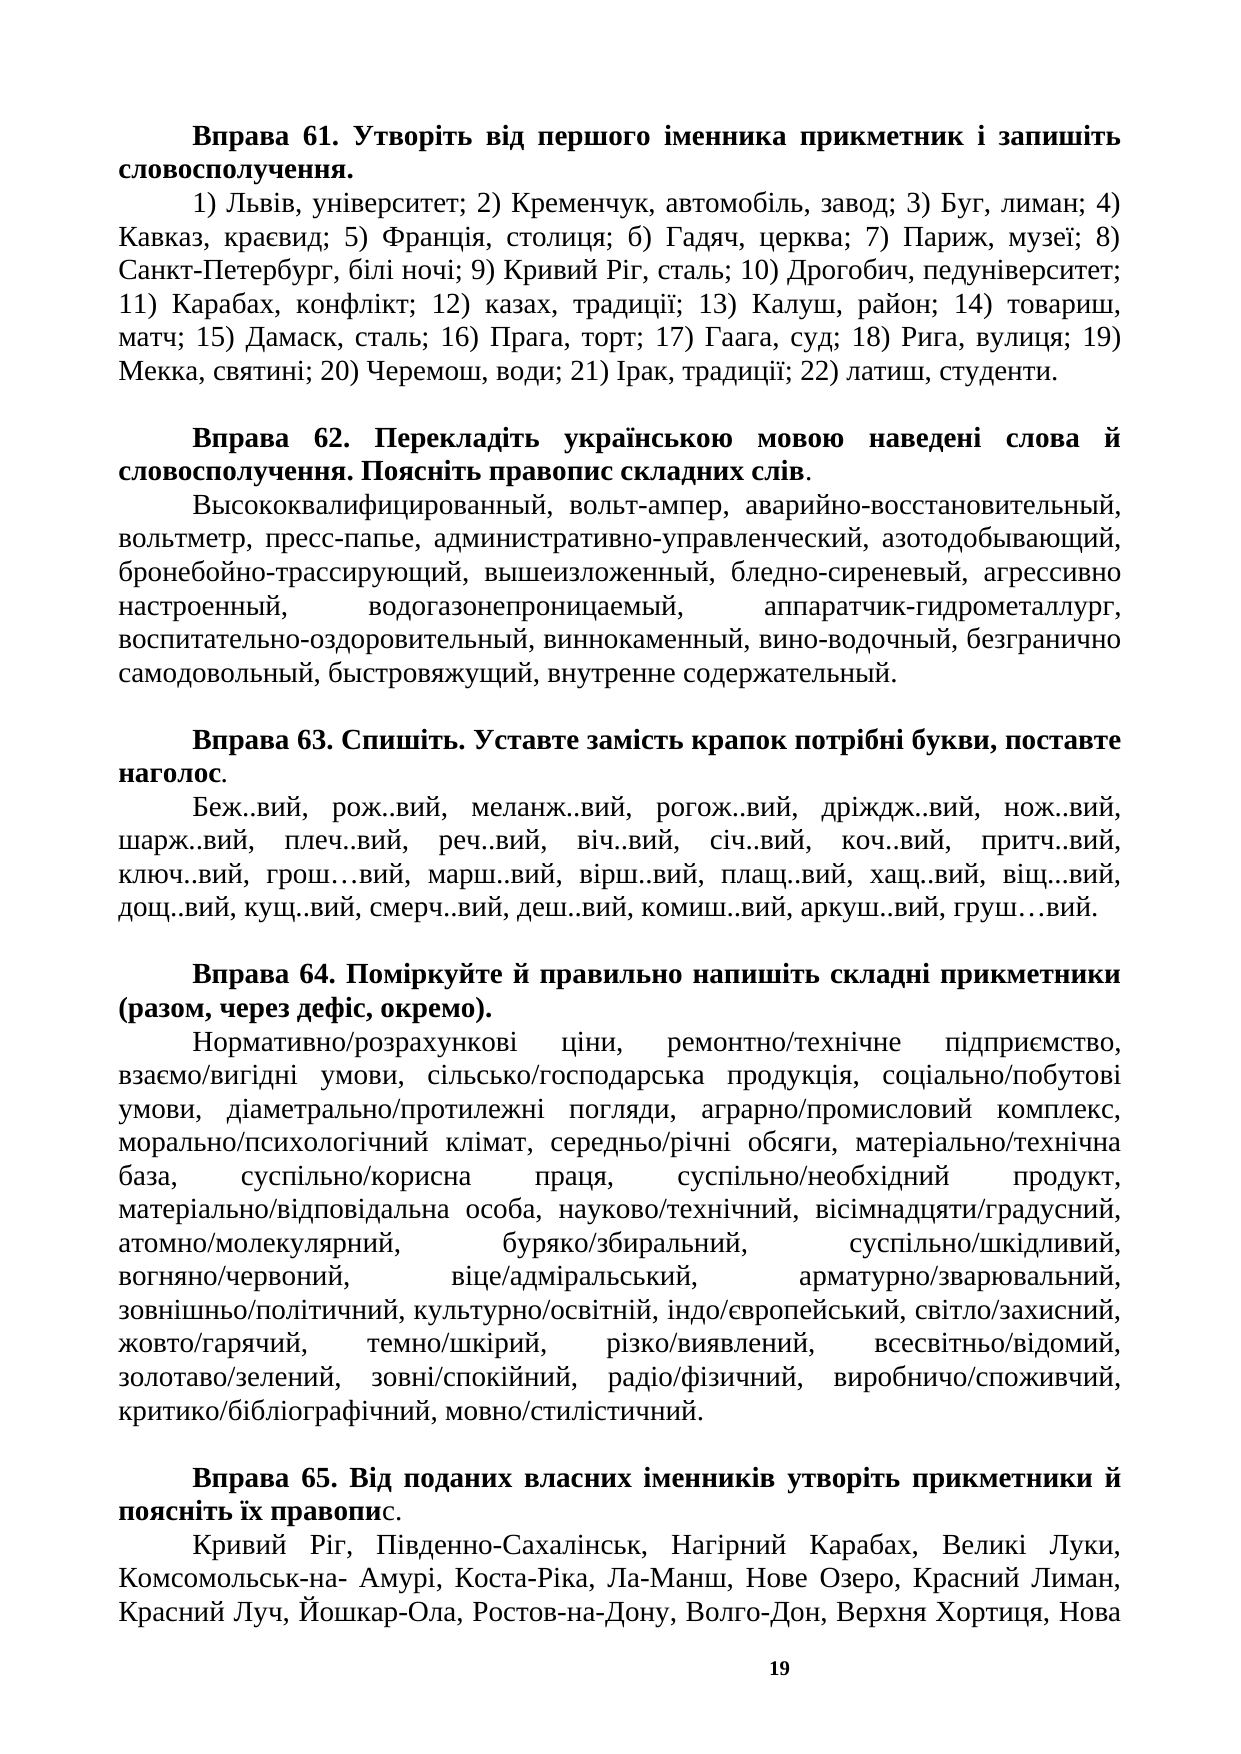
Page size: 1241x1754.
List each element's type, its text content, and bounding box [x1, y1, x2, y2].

text Нормативно/розрахункові ціни, ремонтно/технічне підприємство, взаємо/вигідні умови, сільсько/господарська продукція, соціально/побутові умови, діаметрально/протилежні погляди, аграрно/промисловий комплекс, морально/психологічний клімат, середньо/річні обсяги, матеріально/технічна база, суспільно/корисна праця, суспільно/необхідний продукт, матеріально/відповідальна особа, науково/технічний, вісімнадцяти/градусний, атомно/молекулярний, буряко/збиральний, суспільно/шкідливий, вогняно/червоний, віце/адміральський, арматурно/зварювальний, зовнішньо/політичний, культурно/освітній, індо/європейський, світло/захисний, жовто/гарячий, темно/шкірий, різко/виявлений, всесвітньо/відомий, золотаво/зелений, зовні/спокійний, радіо/фізичний, виробничо/споживчий, критико/бібліографічний, мовно/стилістичний. [118, 1024, 1122, 1426]
text Вправа 63. Спишіть. Уставте замість крапок потрібні букви, поставте наголос. [118, 722, 1122, 789]
text Вправа 61. Утворіть від першого іменника прикметник і запишіть словосполучення. [118, 118, 1122, 185]
text Беж..вий, рож..вий, меланж..вий, рогож..вий, дріждж..вий, нож..вий, шарж..вий, плеч..вий, реч..вий, віч..вий, січ..вий, коч..вий, притч..вий, ключ..вий, грош…вий, марш..вий, вірш..вий, плащ..вий, хащ..вий, віщ...вий, дощ..вий, кущ..вий, смерч..вий, деш..вий, комиш..вий, аркуш..вий, груш…вий. [118, 789, 1122, 923]
text Высококвалифицированный, вольт-ампер, аварийно-восстановительный, вольтметр, пресс-папье, административно-управленческий, азотодобывающий, бронебойно-трассирующий, вышеизложенный, бледно-сиреневый, агрессивно настроенный, водогазонепроницаемый, аппаратчик-гидрометаллург, воспитательно-оздоровительный, виннокаменный, вино-водочный, безгранично самодовольный, быстровяжущий, внутренне содержательный. [118, 487, 1122, 688]
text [118, 1527, 1122, 1627]
text 1) Львів, університет; 2) Кременчук, автомобіль, завод; 3) Буг, лиман; 4) Кавказ, краєвид; 5) Франція, столиця; б) Гадяч, церква; 7) Париж, музеї; 8) Санкт-Петербург, білі ночі; 9) Кривий Ріг, сталь; 10) Дрогобич, педуніверситет; 11) Карабах, конфлікт; 12) казах, традиції; 13) Калуш, район; 14) товариш, матч; 15) Дамаск, сталь; 16) Прага, торт; 17) Гаага, суд; 18) Рига, вулиця; 19) Мекка, святині; 20) Черемош, води; 21) Ірак, традиції; 22) латиш, студенти. [118, 185, 1122, 386]
text Вправа 65. Від поданих власних іменників утворіть прикметники й поясніть їх правопис. [118, 1460, 1122, 1527]
text Вправа 64. Поміркуйте й правильно напишіть складні прикметники (разом, через дефіс, окремо). [118, 957, 1122, 1024]
text Вправа 62. Перекладіть українською мовою наведені слова й словосполучення. Поясніть правопис складних слів. [118, 420, 1122, 487]
